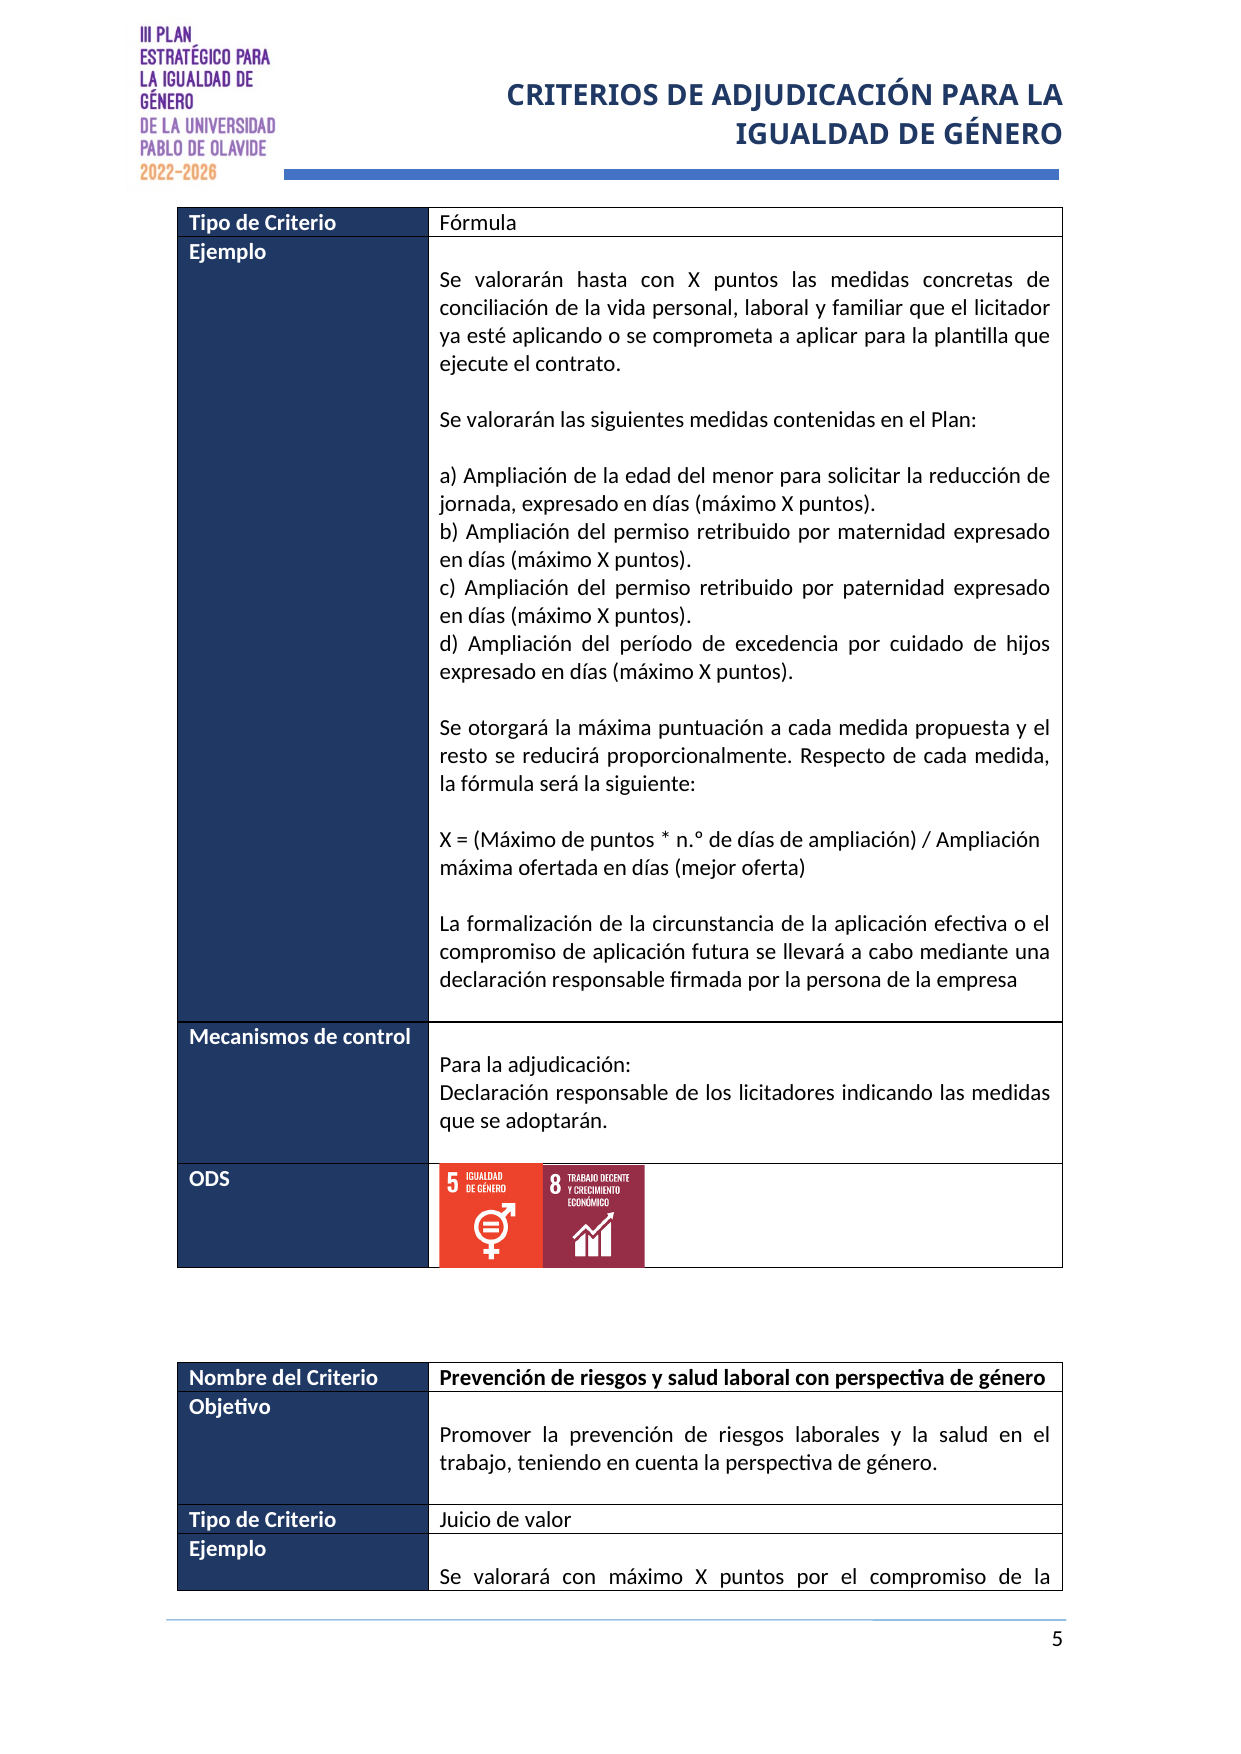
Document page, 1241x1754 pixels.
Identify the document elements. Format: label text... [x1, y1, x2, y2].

table_cell Para la adjudicación: Declaración responsable de los licitadores indicando las medidas que se adoptarán. [429, 1023, 1062, 1163]
table_cell Se valorarán hasta con X puntos las medidas concretas de conciliación de la vida personal, laboral y familiar que el licitador ya esté aplicando o se comprometa a aplicar para la plantilla que ejecute el contrato. Se valorarán las siguientes medidas contenidas en el Plan: a) Ampliación de la edad del menor para solicitar la reducción de jornada, expresado en días (máximo X puntos). b) Ampliación del permiso retribuido por maternidad expresado en días (máximo X puntos). c) Ampliación del permiso retribuido por paternidad expresado en días (máximo X puntos). d) Ampliación del período de excedencia por cuidado de hijos expresado en días (máximo X puntos). Se otorgará la máxima puntuación a cada medida propuesta y el resto se reducirá proporcionalmente. Respecto de cada medida, la fórmula será la siguiente: X = (Máximo de puntos * n.º de días de ampliación) / Ampliación máxima ofertada en días (mejor oferta) La formalización de la circunstancia de la aplicación efectiva o el compromiso de aplicación futura se llevará a cabo mediante una declaración responsable firmada por la persona de la empresa [429, 237, 1062, 1021]
table_header Nombre del Criterio [178, 1363, 428, 1391]
table_cell [429, 1164, 439, 1267]
table_cell Mecanismos de control [178, 1023, 428, 1163]
table_cell [543, 1164, 1062, 1267]
table_cell Tipo de Criterio [178, 1505, 428, 1533]
table_cell ODS [178, 1164, 428, 1267]
table_cell Fórmula [429, 208, 1062, 236]
table_cell Juicio de valor [429, 1505, 1062, 1533]
picture [126, 17, 283, 192]
table_cell Promover la prevención de riesgos laborales y la salud en el trabajo, teniendo en cuenta la perspectiva de género. [429, 1392, 1062, 1504]
picture [439, 1163, 645, 1268]
table_cell Objetivo [178, 1392, 428, 1504]
table_header Prevención de riesgos y salud laboral con perspectiva de género [429, 1363, 1062, 1391]
table_cell Ejemplo [178, 237, 428, 1021]
table_cell Tipo de Criterio [178, 208, 428, 236]
table_cell Ejemplo [178, 1534, 428, 1590]
